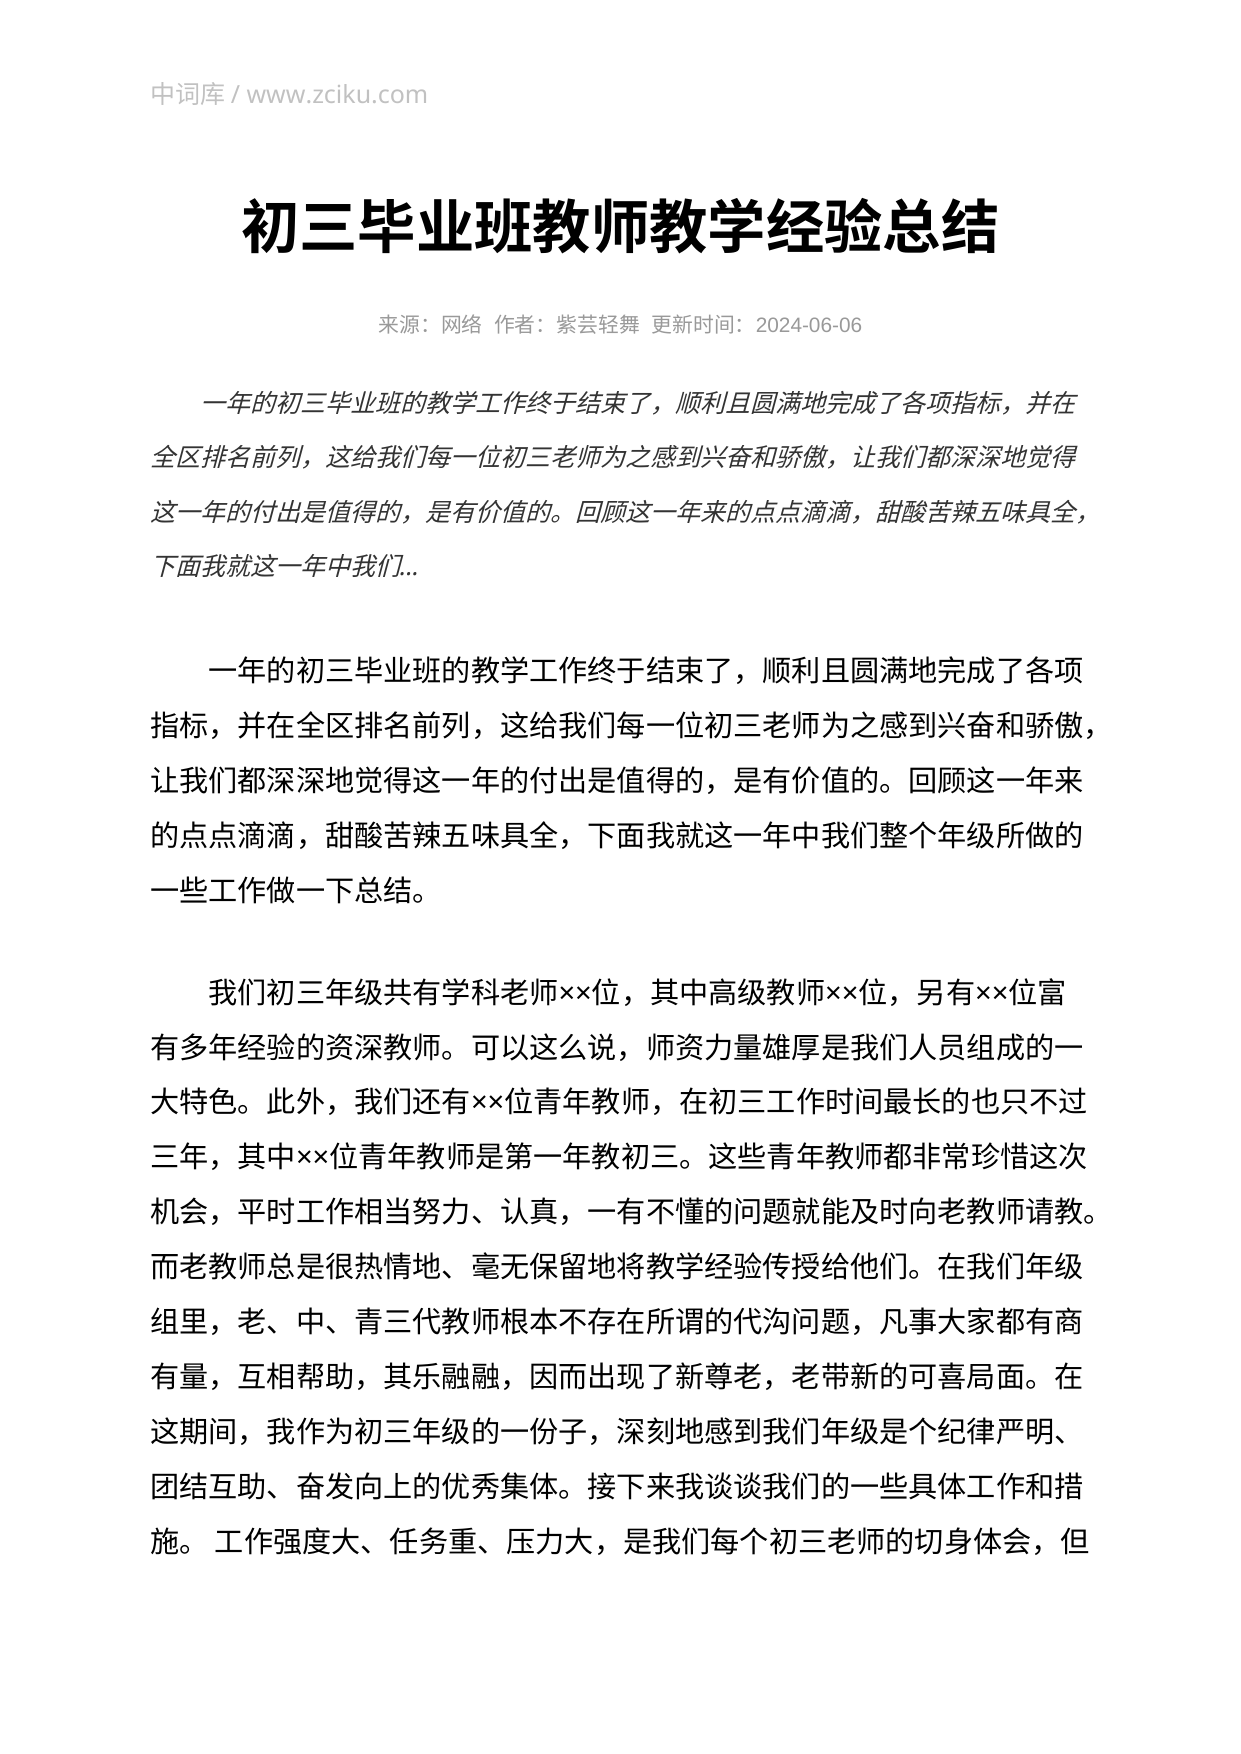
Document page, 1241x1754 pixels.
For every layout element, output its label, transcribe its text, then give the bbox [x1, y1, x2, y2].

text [150, 969, 1090, 1561]
text 一年的初三毕业班的教学工作终于结束了，顺利且圆满地完成了各项指标，并在全区排名前列，这给我们每一位初三老师为之感到兴奋和骄傲，让我们都深深地觉得这一年的付出是值得的，是有价值的。回顾这一年来的点点滴滴，甜酸苦辣五味具全，下面我就这一年中我们整个年级所做的一些工作做一下总结。 [150, 648, 1090, 910]
subtitle 初三毕业班教师教学经验总结 [150, 181, 1090, 266]
text 一年的初三毕业班的教学工作终于结束了，顺利且圆满地完成了各项指标，并在全区排名前列，这给我们每一位初三老师为之感到兴奋和骄傲，让我们都深深地觉得这一年的付出是值得的，是有价值的。回顾这一年来的点点滴滴，甜酸苦辣五味具全，下面我就这一年中我们... [150, 383, 1090, 583]
text 来源：网络 作者：紫芸轻舞 更新时间：2024-06-06 [150, 313, 1090, 337]
